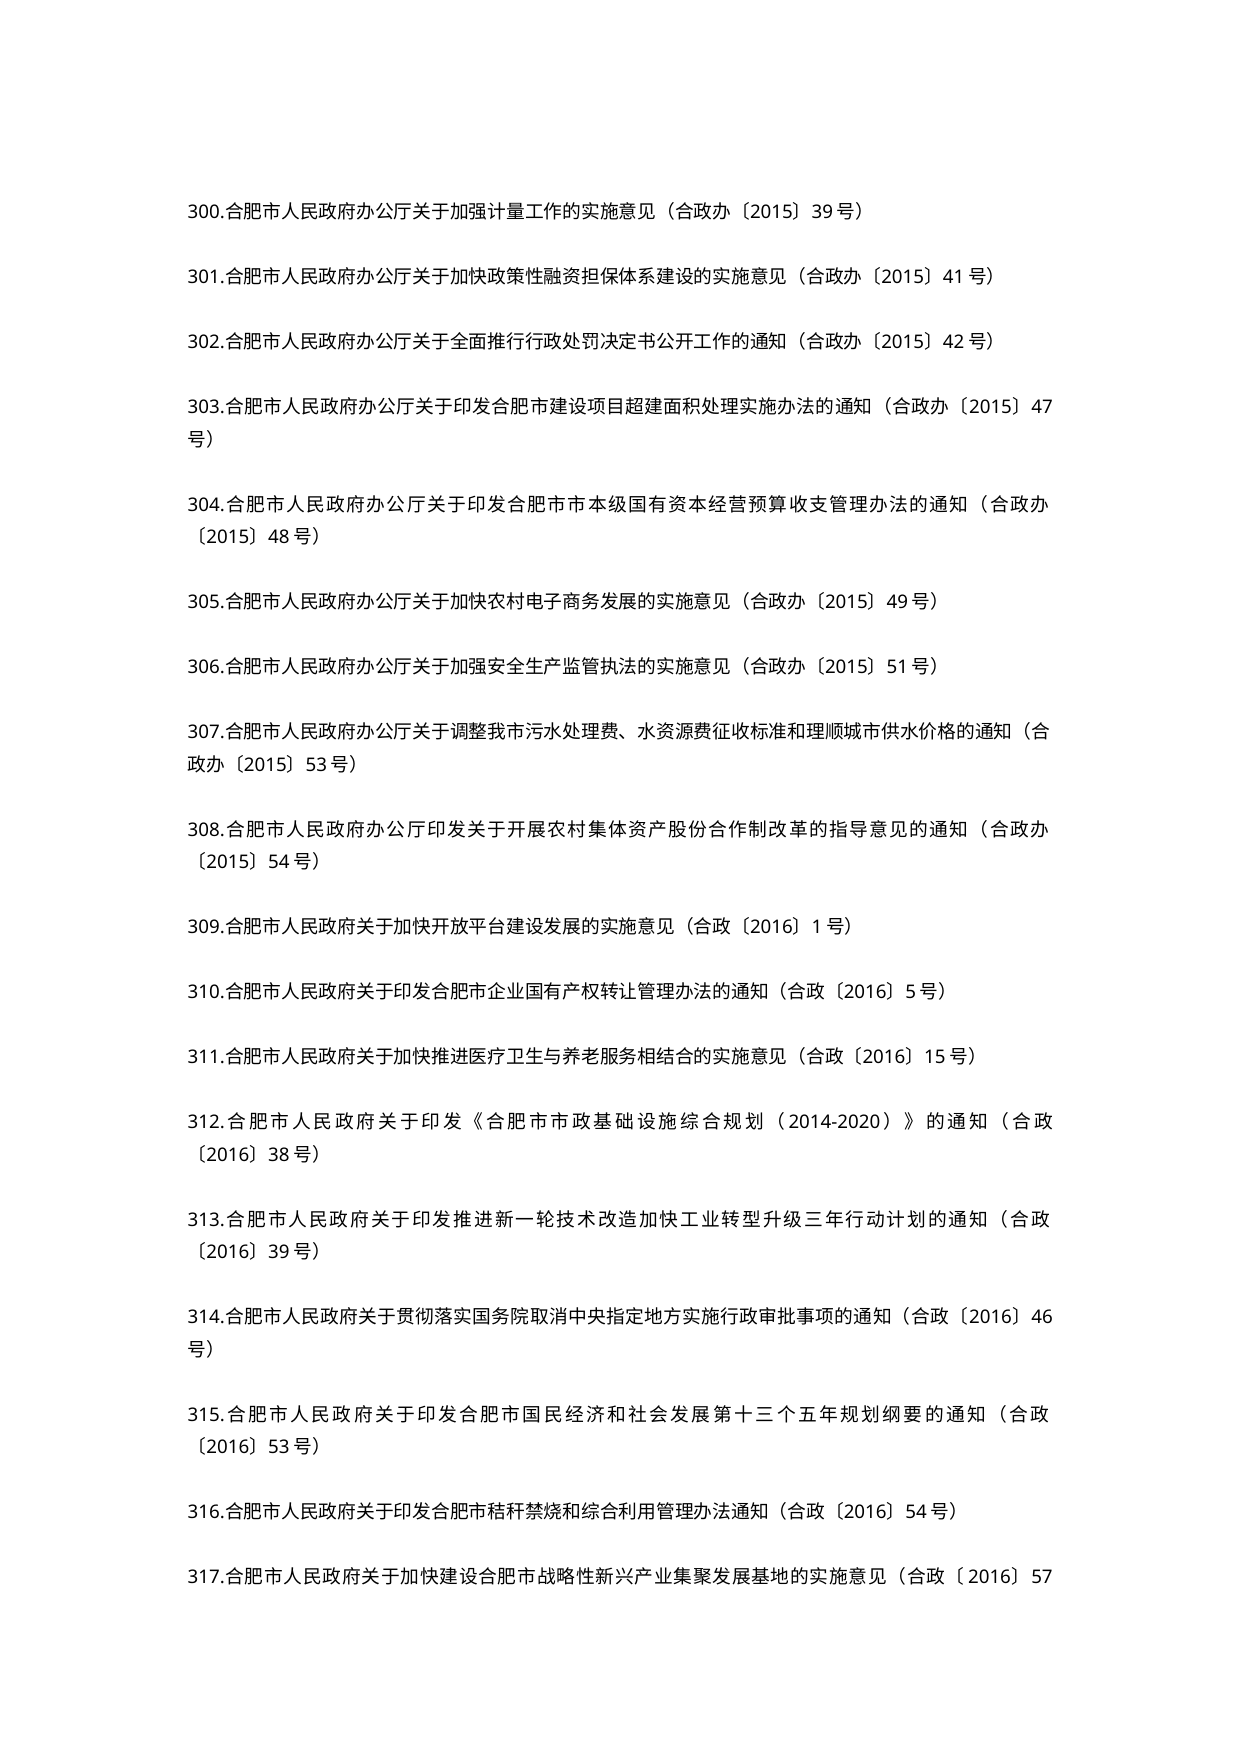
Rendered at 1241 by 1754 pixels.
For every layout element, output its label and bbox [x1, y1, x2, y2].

text [187, 162, 1053, 1592]
